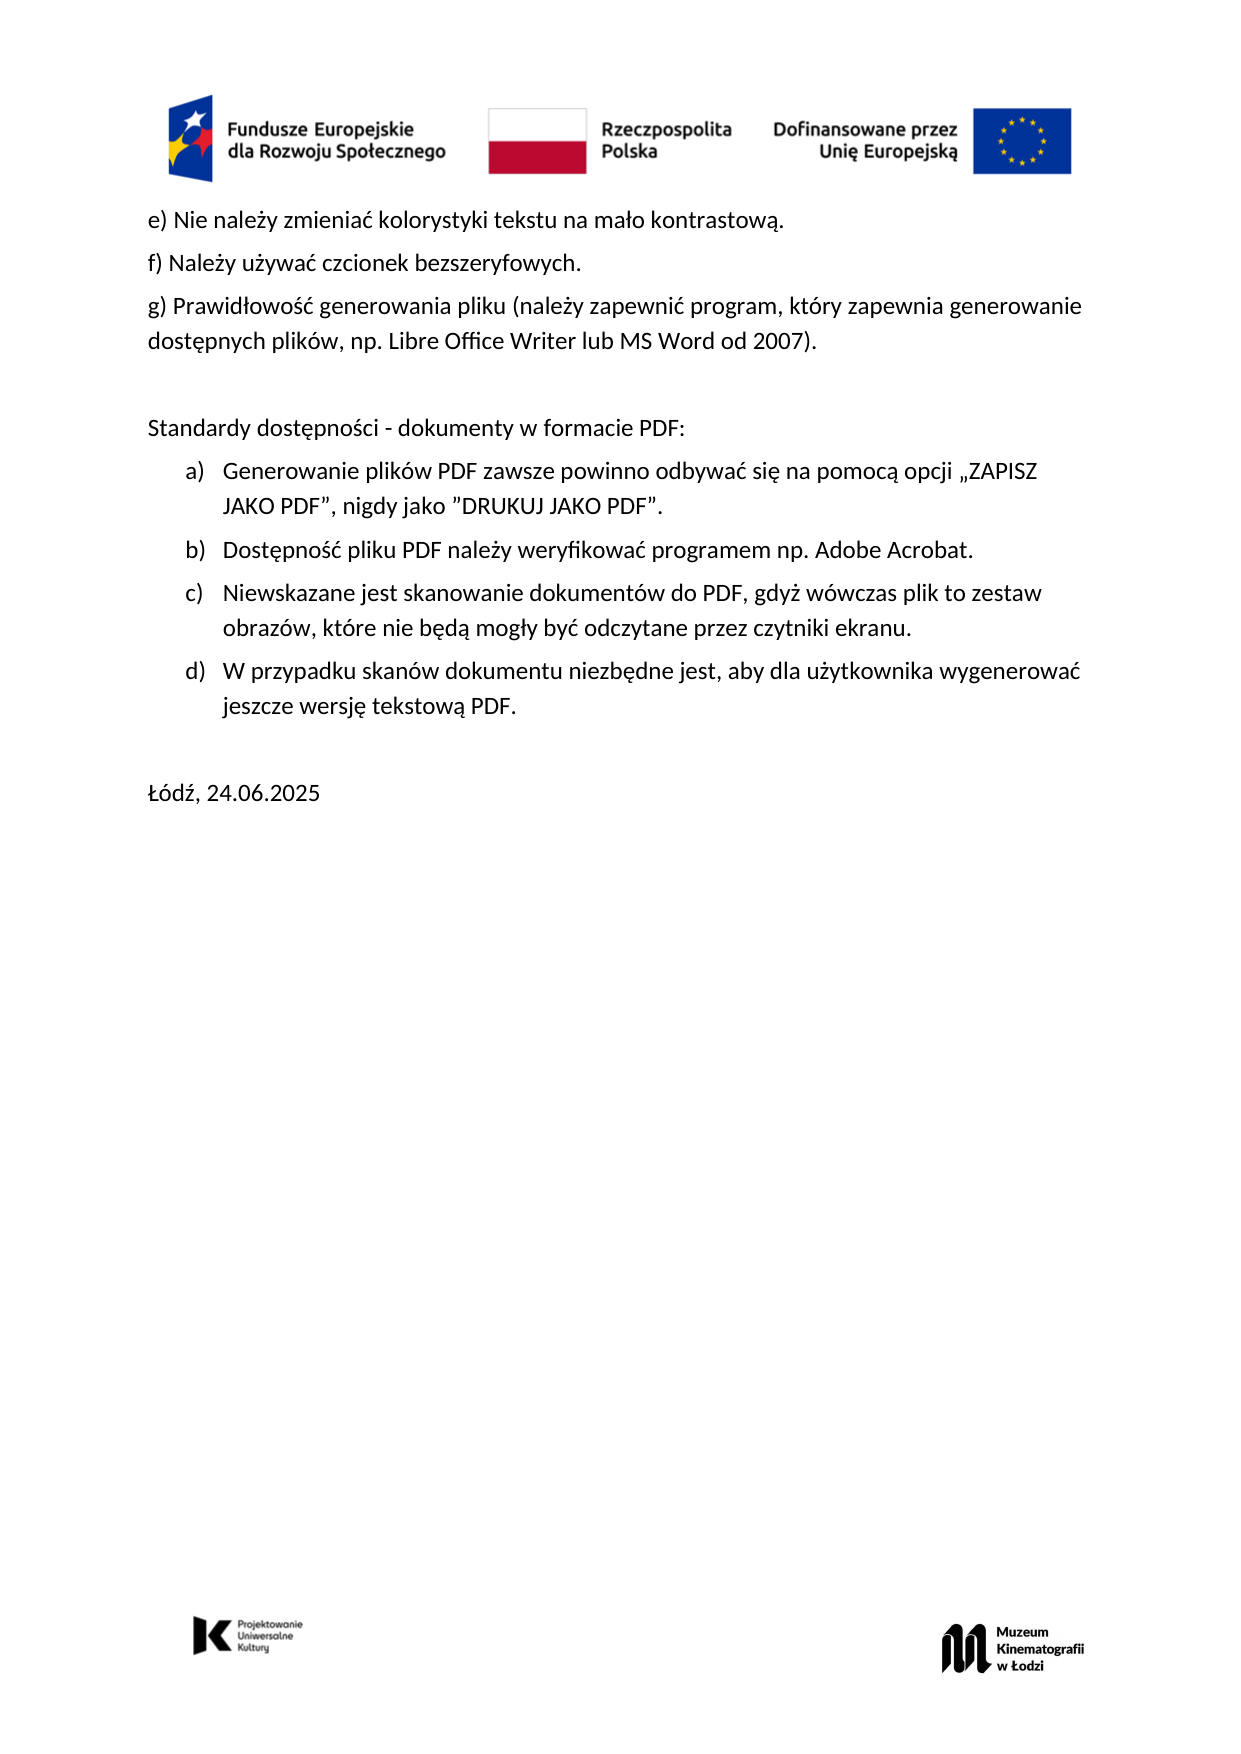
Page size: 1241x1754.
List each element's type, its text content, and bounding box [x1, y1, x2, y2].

list Łódź, 24.06.2025 [148, 777, 1092, 808]
text Standardy dostępności - dokumenty w formacie PDF: [148, 412, 1092, 443]
list Niewskazane jest skanowanie dokumentów do PDF, gdyż wówczas plik to zestaw obrazów, które nie będą mogły być odczytane przez czytniki ekranu. [185, 577, 1092, 643]
picture [147, 73, 1093, 204]
picture [932, 1620, 1091, 1681]
text g) Prawidłowość generowania pliku (należy zapewnić program, który zapewnia generowanie dostępnych plików, np. Libre Office Writer lub MS Word od 2007). [148, 291, 1092, 356]
list W przypadku skanów dokumentu niezbędne jest, aby dla użytkownika wygenerować jeszcze wersję tekstową PDF. [185, 656, 1092, 721]
text f) Należy używać czcionek bezszeryfowych. [148, 247, 1092, 278]
list Generowanie plików PDF zawsze powinno odbywać się na pomocą opcji „ZAPISZ JAKO PDF”, nigdy jako ”DRUKUJ JAKO PDF”. [185, 456, 1092, 521]
picture [168, 1590, 328, 1681]
text e) Nie należy zmieniać kolorystyki tekstu na mało kontrastową. [148, 204, 1092, 234]
list Dostępność pliku PDF należy weryfikować programem np. Adobe Acrobat. [185, 534, 1092, 564]
